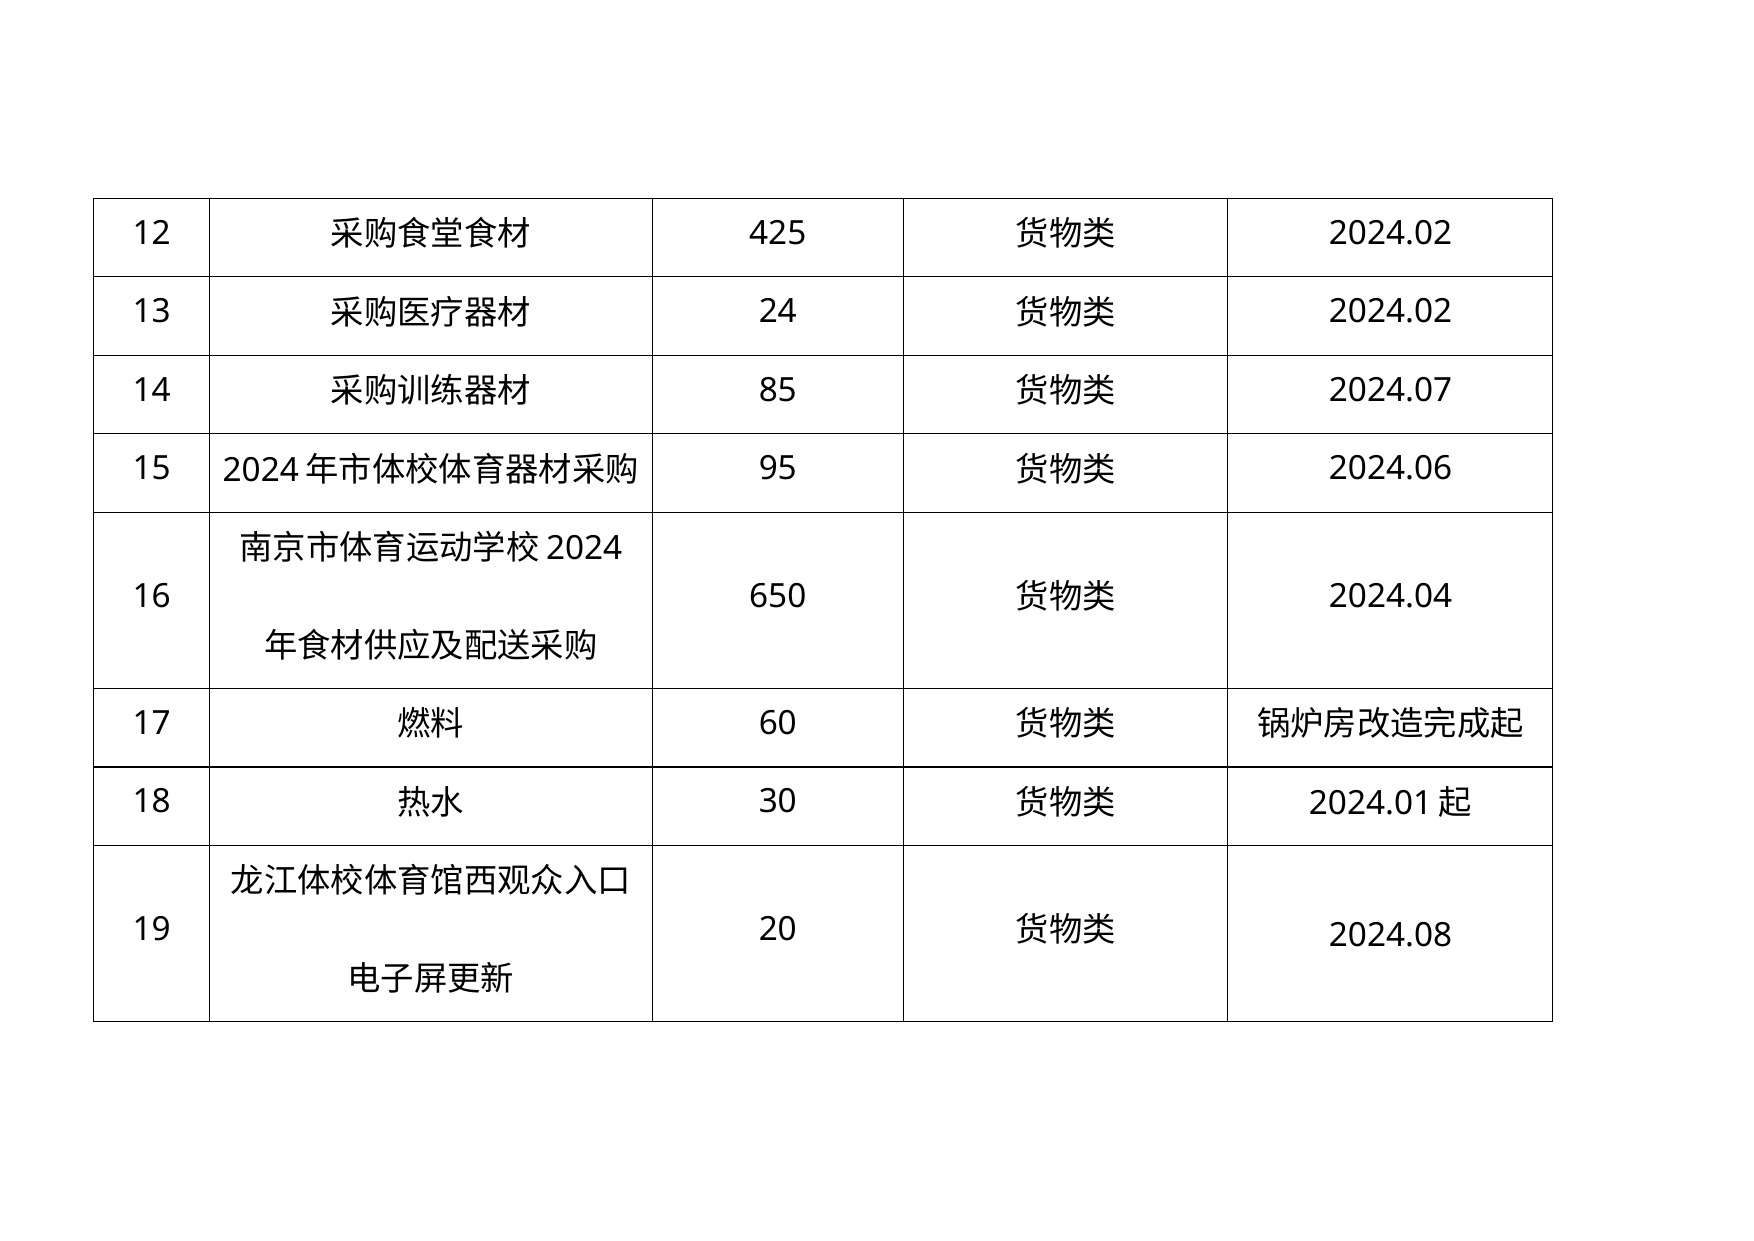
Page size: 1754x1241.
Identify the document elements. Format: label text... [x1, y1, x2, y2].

table_cell 16 [94, 513, 209, 688]
table_cell 燃料 [210, 689, 652, 766]
table_cell 货物类 [904, 356, 1227, 433]
table_cell 20 [653, 846, 903, 1021]
table_cell 18 [94, 768, 209, 845]
table_cell 60 [653, 689, 903, 766]
table_cell 货物类 [904, 513, 1227, 688]
table_cell 货物类 [904, 434, 1227, 512]
table_cell 采购医疗器材 [210, 277, 652, 355]
table_cell 24 [653, 277, 903, 355]
table_cell 采购训练器材 [210, 356, 652, 433]
table_cell 2024.02 [1228, 199, 1552, 276]
table_cell 85 [653, 356, 903, 433]
table_cell 12 [94, 199, 209, 276]
table_cell 货物类 [904, 846, 1227, 1021]
table_cell 14 [94, 356, 209, 433]
table_cell 425 [653, 199, 903, 276]
table_cell 2024.02 [1228, 277, 1552, 355]
table_cell 货物类 [904, 277, 1227, 355]
table_cell 采购食堂食材 [210, 199, 652, 276]
table_cell 2024年市体校体育器材采购 [210, 434, 652, 512]
table_cell 南京市体育运动学校2024年食材供应及配送采购 [210, 513, 652, 688]
table_cell 95 [653, 434, 903, 512]
table_cell 17 [94, 689, 209, 766]
table_cell 2024.07 [1228, 356, 1552, 433]
table_cell 2024.06 [1228, 434, 1552, 512]
table_cell 热水 [210, 768, 652, 845]
table_cell 龙江体校体育馆西观众入口电子屏更新 [210, 846, 652, 1021]
table_cell 货物类 [904, 689, 1227, 766]
table_cell 货物类 [904, 768, 1227, 845]
table_cell 30 [653, 768, 903, 845]
table_cell 货物类 [904, 199, 1227, 276]
table_cell 13 [94, 277, 209, 355]
table_cell 650 [653, 513, 903, 688]
table_cell 15 [94, 434, 209, 512]
table_cell 2024.04 [1228, 513, 1552, 688]
table_cell 2024.08 [1228, 846, 1552, 1021]
table_cell 19 [94, 846, 209, 1021]
table_cell 2024.01起 [1228, 768, 1552, 845]
table_cell 锅炉房改造完成起 [1228, 689, 1552, 766]
